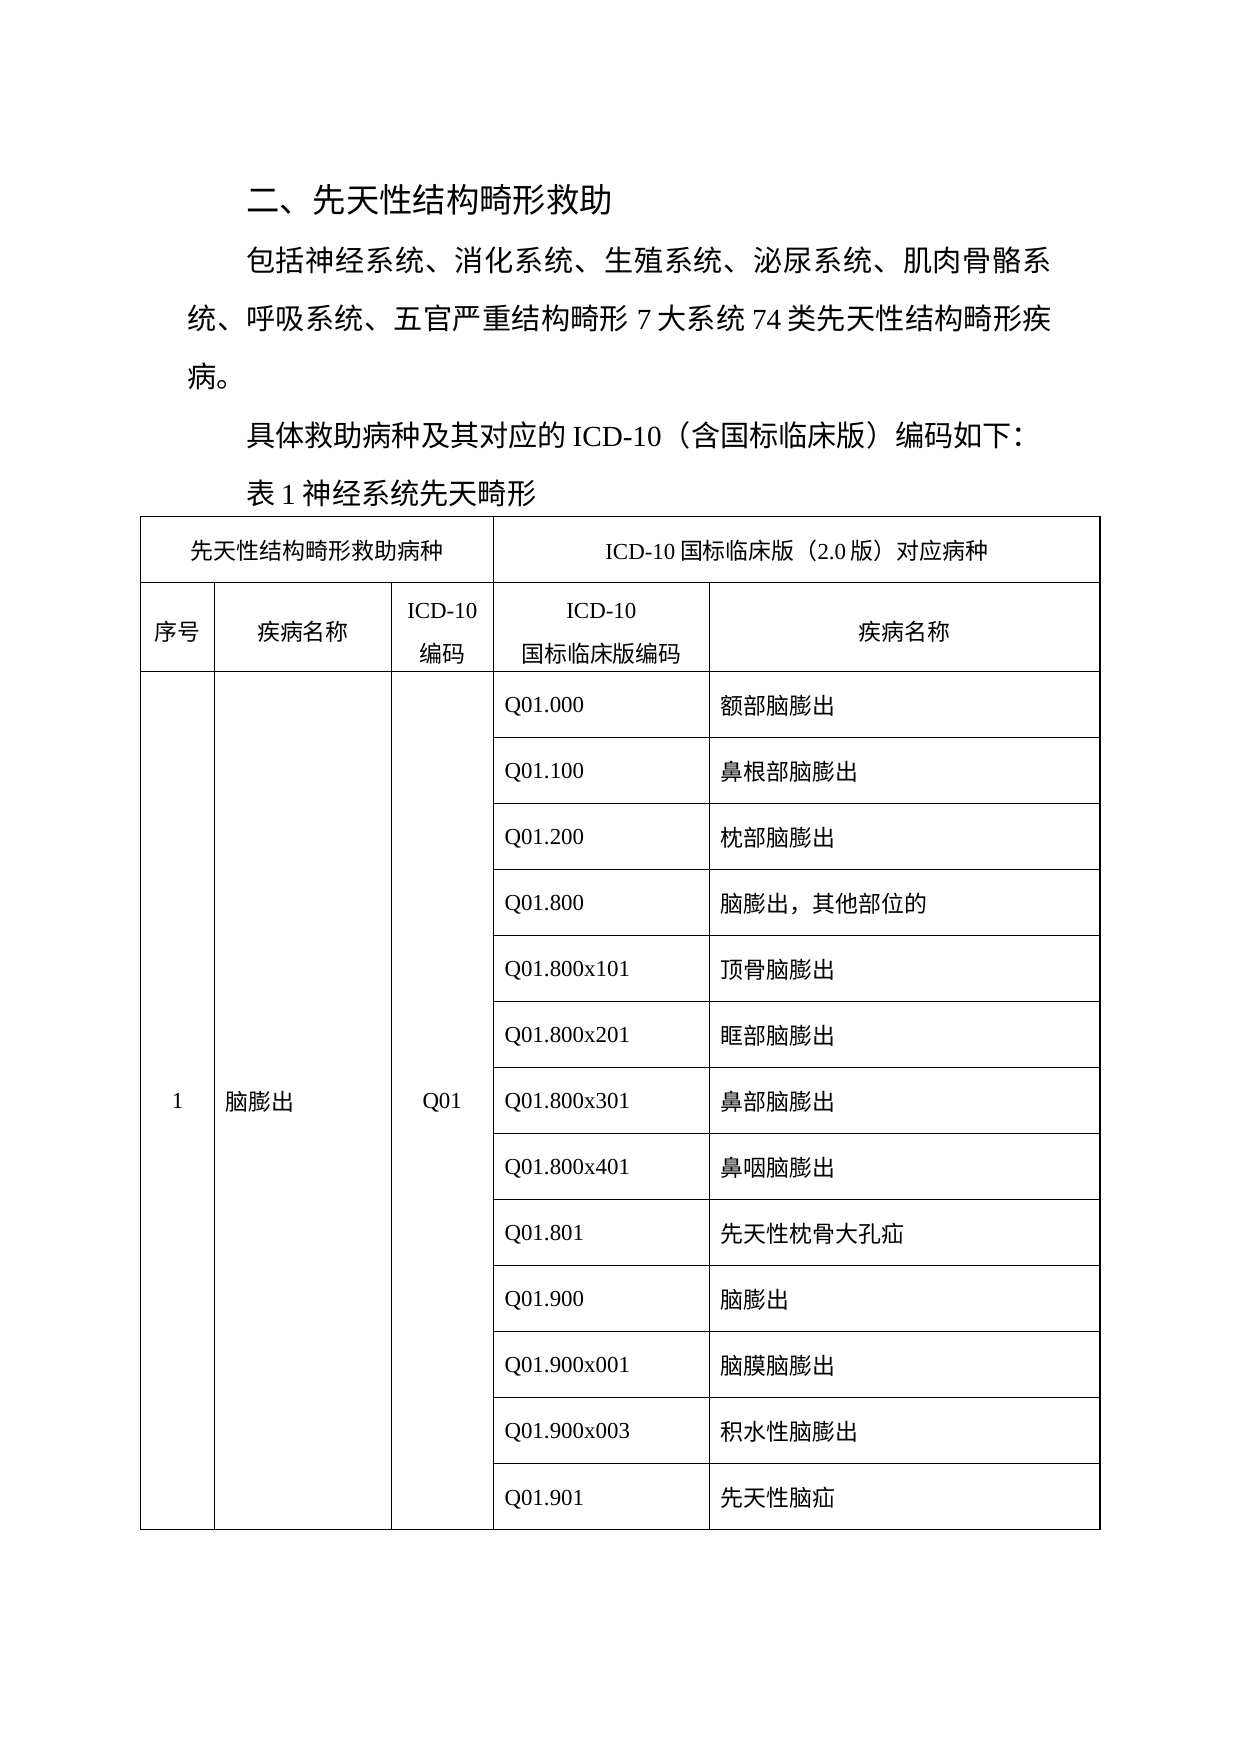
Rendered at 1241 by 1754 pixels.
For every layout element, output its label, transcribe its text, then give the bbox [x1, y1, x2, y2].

table_cell 额部脑膨出 [710, 672, 1099, 737]
table_cell Q01.800x201 [494, 1002, 709, 1067]
table_cell Q01.800 [494, 870, 709, 935]
table_cell Q01.800x401 [494, 1134, 709, 1199]
table_cell Q01.901 [494, 1464, 709, 1529]
text 二、先天性结构畸形救助 [187, 162, 1053, 224]
table_cell Q01.800x101 [494, 936, 709, 1001]
table_cell Q01.900x003 [494, 1398, 709, 1463]
table_cell 脑膨出 [215, 672, 391, 1529]
table_cell Q01.900x001 [494, 1332, 709, 1397]
table_cell 序号 [141, 583, 214, 671]
table_cell 1 [141, 672, 214, 1529]
table_cell 枕部脑膨出 [710, 804, 1099, 869]
table_cell 脑膨出，其他部位的 [710, 870, 1099, 935]
table_cell 脑膨出 [710, 1266, 1099, 1331]
table_cell Q01.900 [494, 1266, 709, 1331]
table_cell 鼻根部脑膨出 [710, 738, 1099, 803]
table_cell Q01.801 [494, 1200, 709, 1265]
table_cell 眶部脑膨出 [710, 1002, 1099, 1067]
table_cell 鼻部脑膨出 [710, 1068, 1099, 1133]
table_cell ICD-10 编码 [392, 583, 493, 671]
table_header ICD-10国标临床版（2.0版）对应病种 [494, 517, 1099, 582]
table_cell Q01 [392, 672, 493, 1529]
table_cell 先天性枕骨大孔疝 [710, 1200, 1099, 1265]
table_cell Q01.000 [494, 672, 709, 737]
table_cell 积水性脑膨出 [710, 1398, 1099, 1463]
text 表1 神经系统先天畸形 [187, 458, 1053, 516]
table_cell 脑膜脑膨出 [710, 1332, 1099, 1397]
text 包括神经系统、消化系统、生殖系统、泌尿系统、肌肉骨骼系统、呼吸系统、五官严重结构畸形7大系统74类先天性结构畸形疾病。 [187, 224, 1053, 399]
table_cell 鼻咽脑膨出 [710, 1134, 1099, 1199]
table_cell Q01.800x301 [494, 1068, 709, 1133]
table_cell ICD-10 国标临床版编码 [494, 583, 709, 671]
table_cell Q01.200 [494, 804, 709, 869]
table_cell 疾病名称 [215, 583, 391, 671]
table_cell 先天性脑疝 [710, 1464, 1099, 1529]
table_cell 疾病名称 [710, 583, 1099, 671]
text 具体救助病种及其对应的ICD-10（含国标临床版）编码如下： [187, 399, 1053, 458]
table_cell Q01.100 [494, 738, 709, 803]
table_cell 顶骨脑膨出 [710, 936, 1099, 1001]
table_header 先天性结构畸形救助病种 [141, 517, 493, 582]
